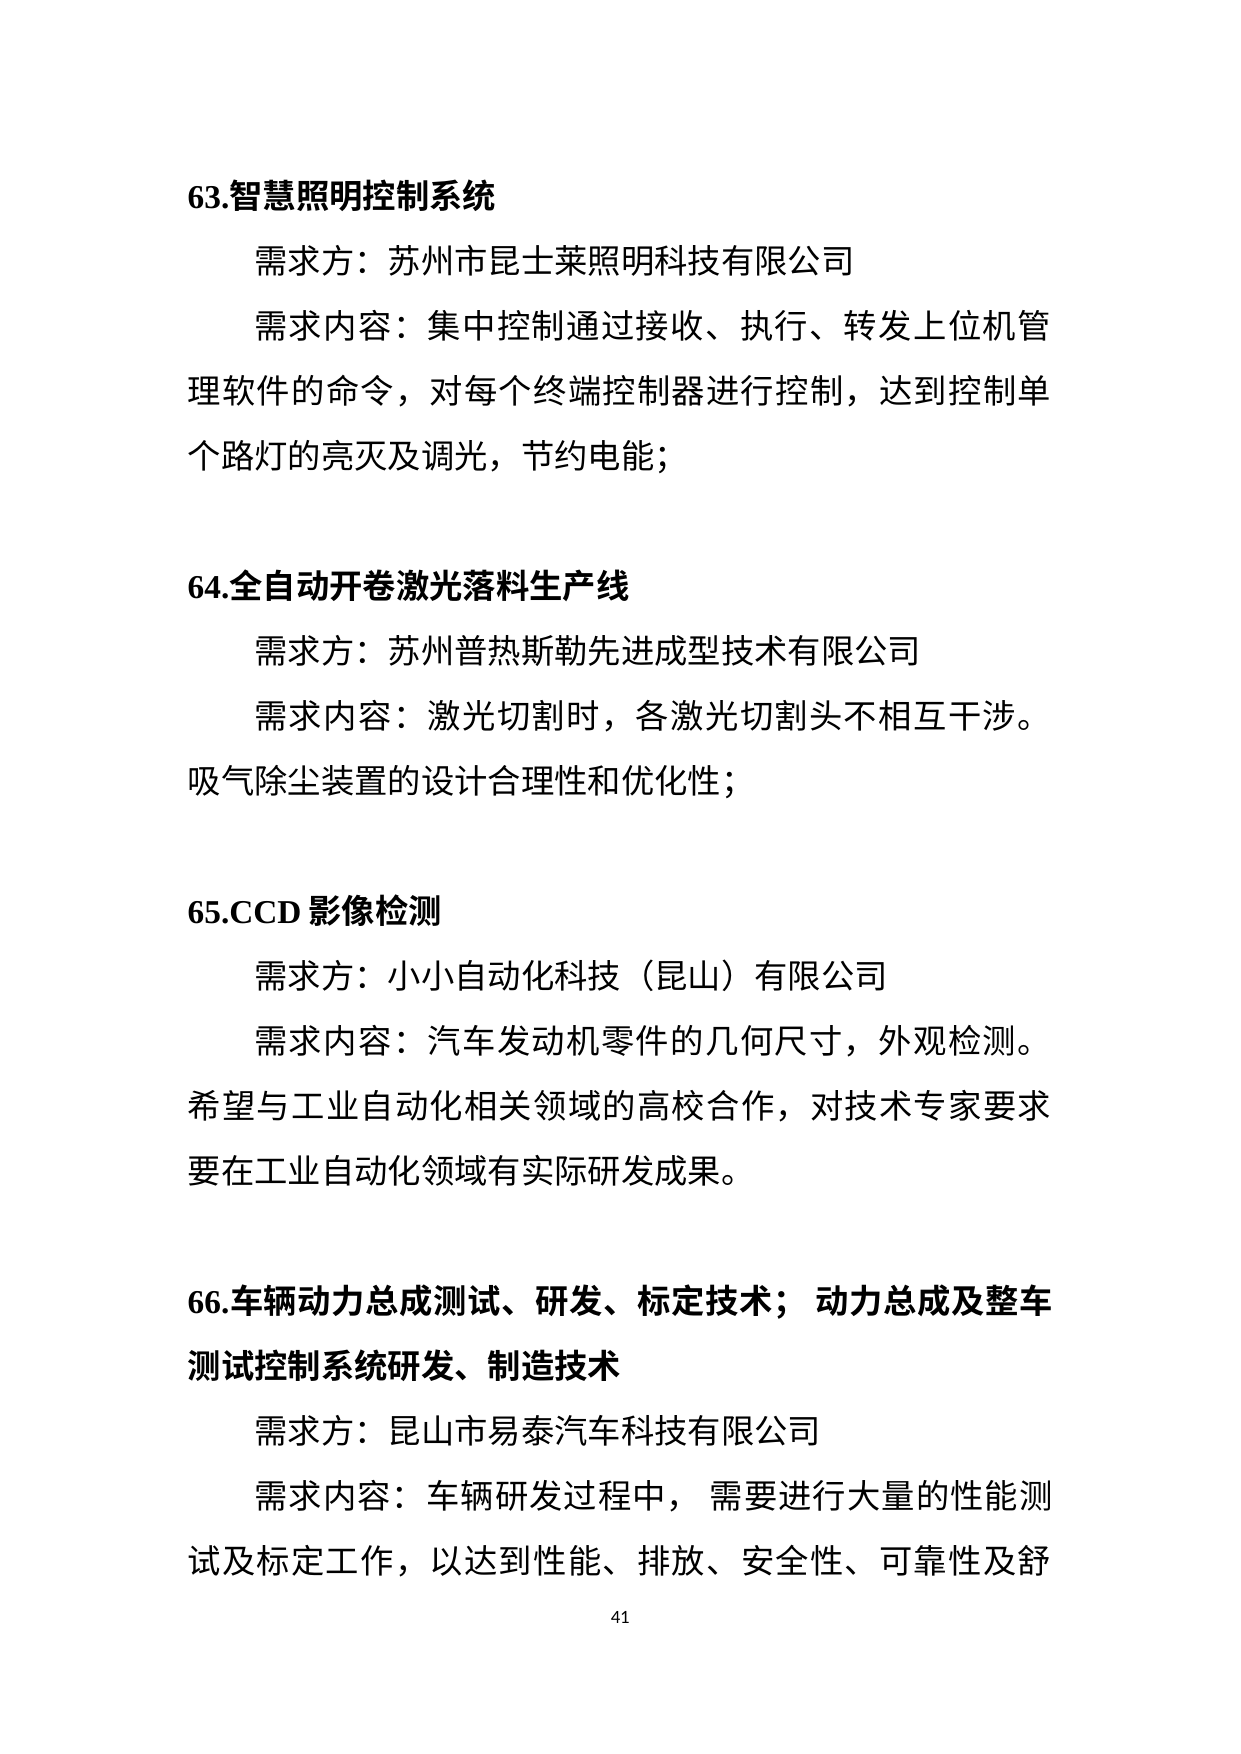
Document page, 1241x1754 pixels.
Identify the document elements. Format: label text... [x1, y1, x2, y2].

text 需求内容：集中控制通过接收、执行、转发上位机管理软件的命令，对每个终端控制器进行控制，达到控制单个路灯的亮灭及调光，节约电能； [187, 292, 1053, 487]
text 需求方：昆山市易泰汽车科技有限公司 [187, 1397, 1053, 1462]
subtitle 64.全自动开卷激光落料生产线 [187, 552, 1053, 617]
subtitle 63.智慧照明控制系统 [187, 162, 1053, 227]
text 需求方：苏州普热斯勒先进成型技术有限公司 [187, 617, 1053, 682]
text 需求方：苏州市昆士莱照明科技有限公司 [187, 227, 1053, 292]
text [187, 1462, 1053, 1592]
subtitle 65.CCD影像检测 [187, 877, 1053, 942]
subtitle 66.车辆动力总成测试、研发、标定技术； 动力总成及整车测试控制系统研发、制造技术 [187, 1267, 1053, 1397]
text 需求方：小小自动化科技（昆山）有限公司 [187, 942, 1053, 1007]
text 需求内容：汽车发动机零件的几何尺寸，外观检测。希望与工业自动化相关领域的高校合作，对技术专家要求要在工业自动化领域有实际研发成果。 [187, 1007, 1053, 1202]
text 需求内容：激光切割时，各激光切割头不相互干涉。吸气除尘装置的设计合理性和优化性； [187, 682, 1053, 812]
